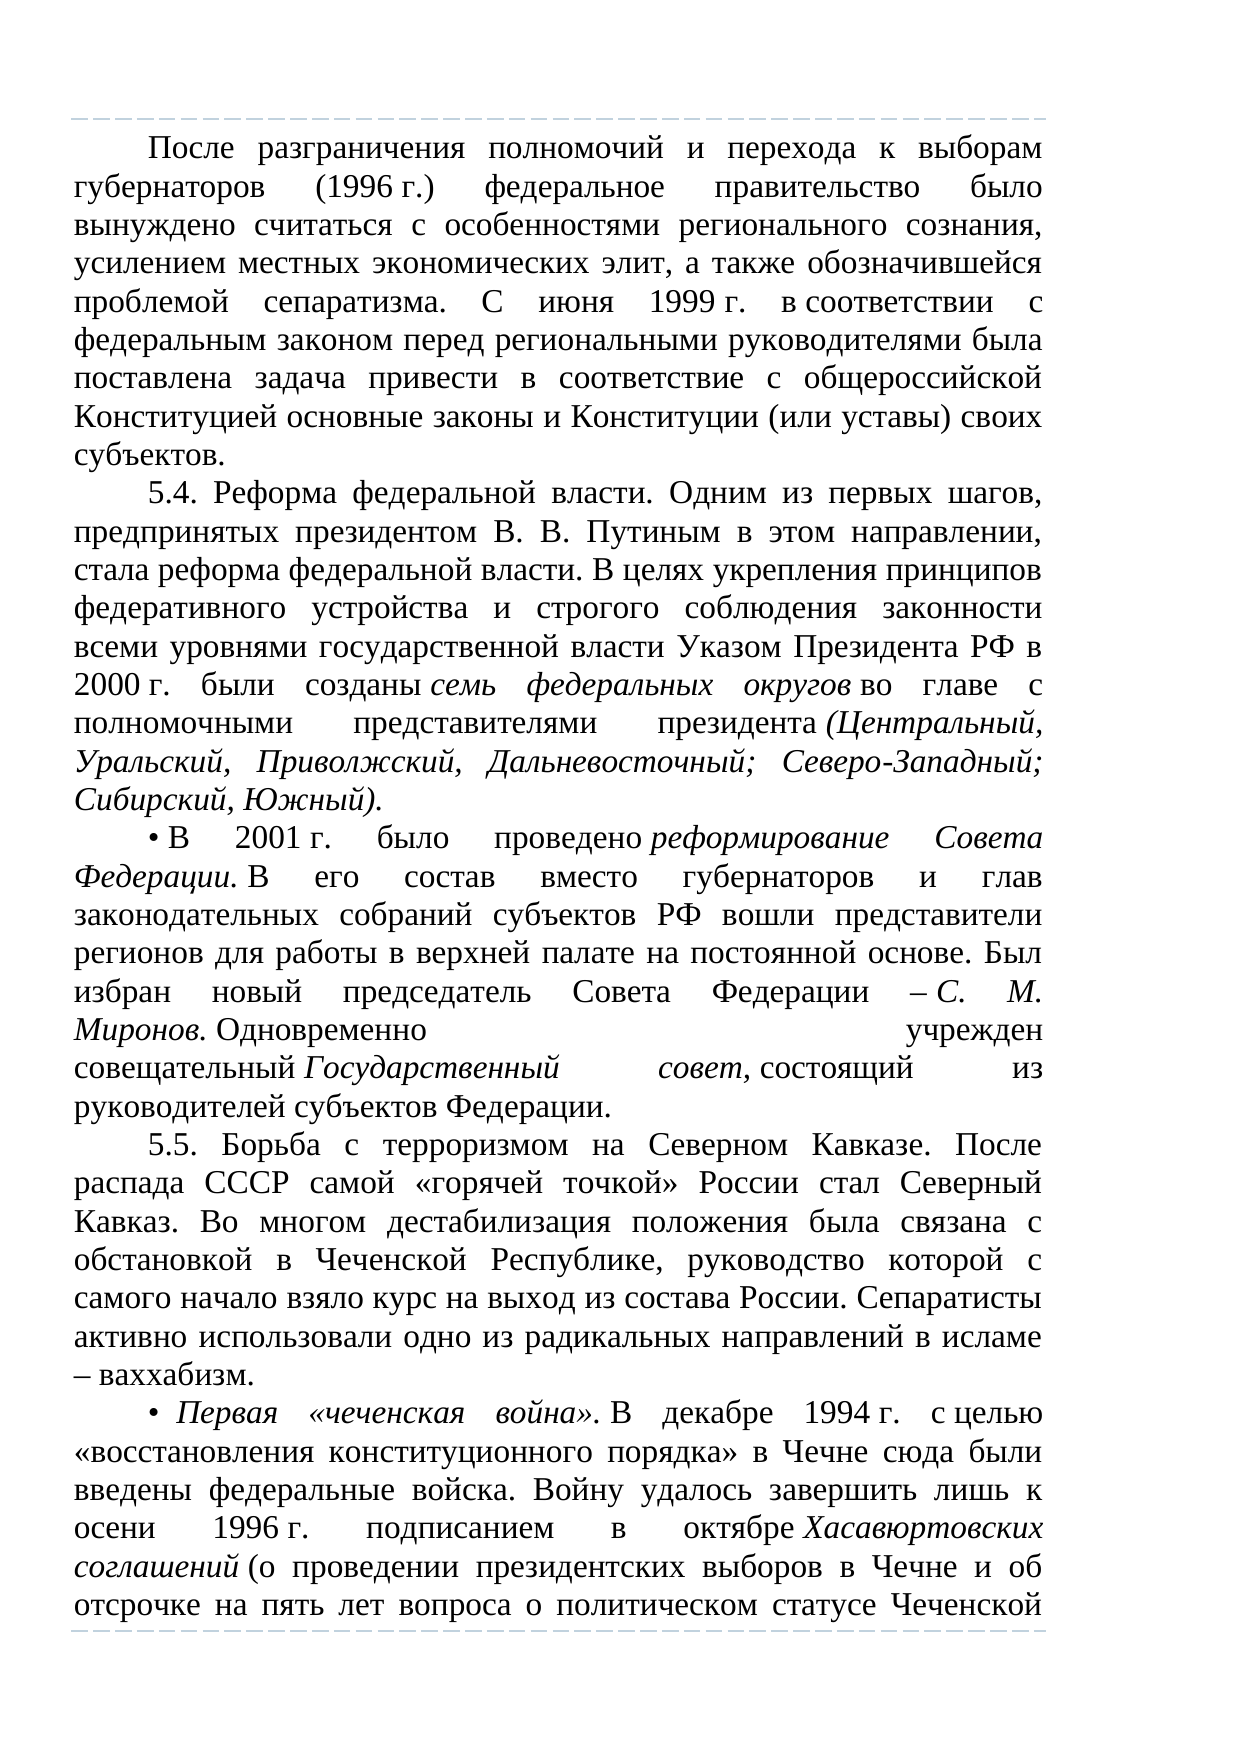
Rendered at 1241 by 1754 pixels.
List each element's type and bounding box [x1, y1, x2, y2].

table_header [71, 118, 1046, 1630]
